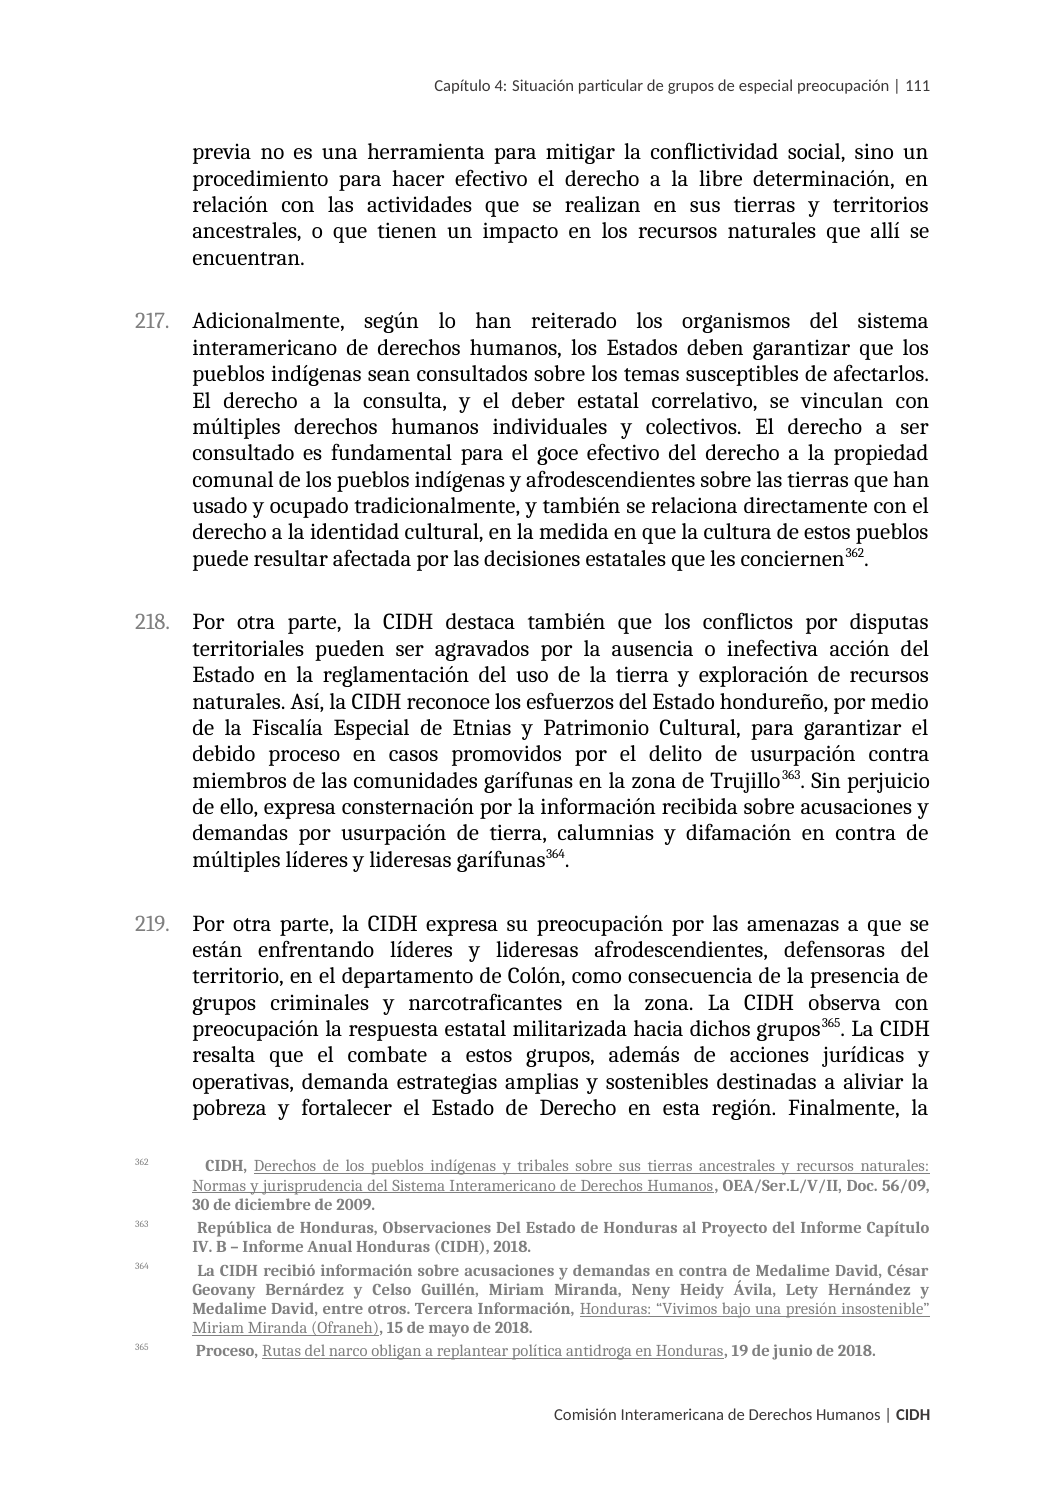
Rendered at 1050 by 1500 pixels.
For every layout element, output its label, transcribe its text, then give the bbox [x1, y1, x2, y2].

text Conforme a los estándares interamericanos, la consulta debe ser realizada con carácter previo, con buena fe y y de una manera apropiada a las circunstancias, y estar dirigida a obtener su consentimiento libre e informado. Asimismo, la consulta debe realizarse a través de procedimientos culturalmente adecuados. En este contexto, la Comisión recuerda que tanto la Declaración de las Naciones Unidas sobre los Derechos de los Pueblos Indígenas como la jurisprudencia interamericana, conciben el derecho a la consulta previa, libre e informada como un proceso que emana del derecho a la libre determinación. Por lo tanto, la implementación del derecho a la consulta previa debe, ante todo, respetar ese derecho, y asegurar que no se convierta en un mero proceso formalista que no responda a las particularidades del pueblo o comunidad indígena del que se trate. La Corte Interamericana ha señalado en repetidas ocasiones que el derecho a la consulta incluye, como elemento fundamental, el derecho de los pueblos indígenas a ser consultados sobre, y participar en, el desarrollo del proceso de consulta al que tienen derecho. Asimismo, la CIDH recuerda que la consulta previa no es una herramienta para mitigar la conflictividad social, sino un procedimiento para hacer efectivo el derecho a la libre determinación, en relación con las actividades que se realizan en sus tierras y territorios ancestrales, o que tienen un impacto en los recursos naturales que allí se encuentran. [135, 139, 930, 271]
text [135, 910, 930, 1121]
text Adicionalmente, según lo han reiterado los organismos del sistema interamericano de derechos humanos, los Estados deben garantizar que los pueblos indígenas sean consultados sobre los temas susceptibles de afectarlos. El derecho a la consulta, y el deber estatal correlativo, se vinculan con múltiples derechos humanos individuales y colectivos. El derecho a ser consultado es fundamental para el goce efectivo del derecho a la propiedad comunal de los pueblos indígenas y afrodescendientes sobre las tierras que han usado y ocupado tradicionalmente, y también se relaciona directamente con el derecho a la identidad cultural, en la medida en que la cultura de estos pueblos puede resultar afectada por las decisiones estatales que les conciernen. [135, 308, 930, 572]
text Por otra parte, la CIDH destaca también que los conflictos por disputas territoriales pueden ser agravados por la ausencia o inefectiva acción del Estado en la reglamentación del uso de la tierra y exploración de recursos naturales. Así, la CIDH reconoce los esfuerzos del Estado hondureño, por medio de la Fiscalía Especial de Etnias y Patrimonio Cultural, para garantizar el debido proceso en casos promovidos por el delito de usurpación contra miembros de las comunidades garífunas en la zona de Trujillo. Sin perjuicio de ello, expresa consternación por la información recibida sobre acusaciones y demandas por usurpación de tierra, calumnias y difamación en contra de múltiples líderes y lideresas garífunas. [135, 609, 930, 873]
